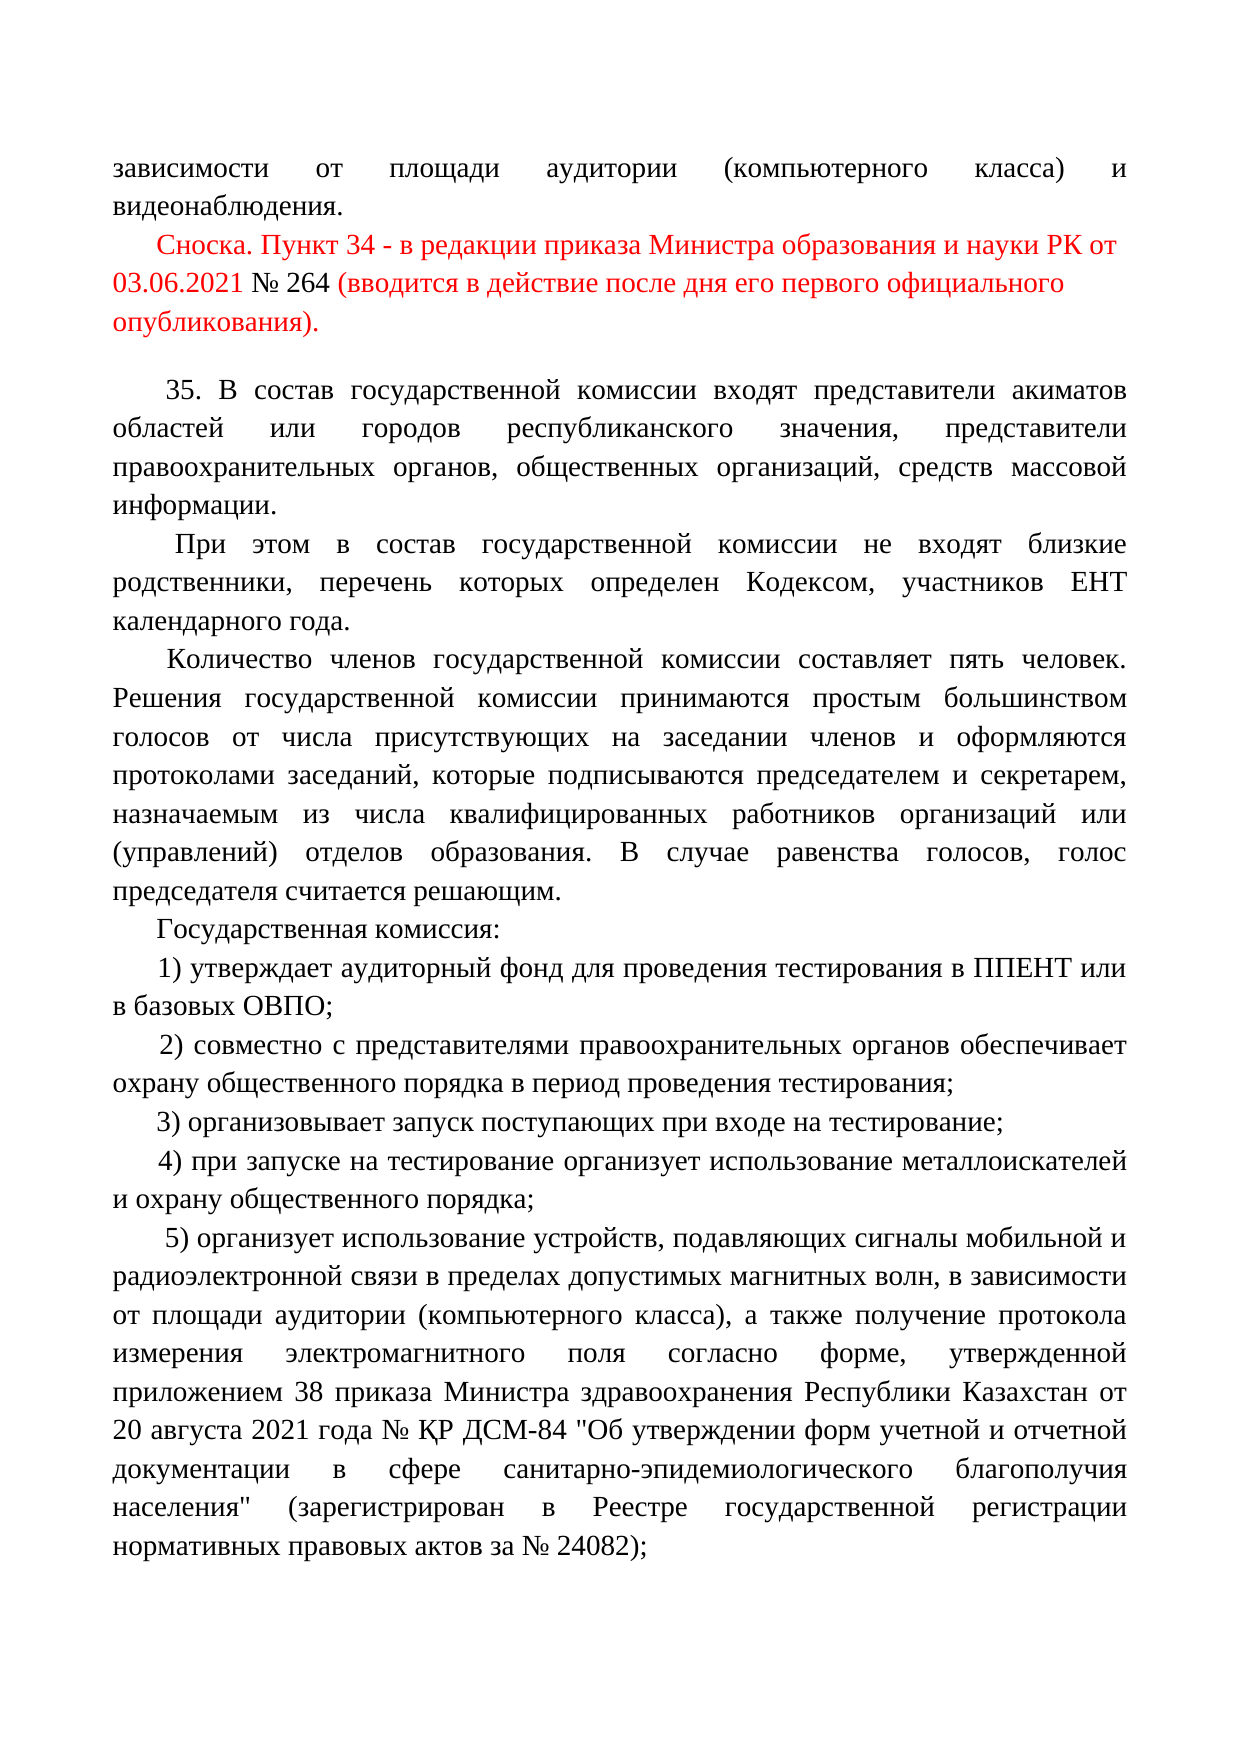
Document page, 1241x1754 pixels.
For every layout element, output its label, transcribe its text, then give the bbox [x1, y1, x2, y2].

text 2) совместно с представителями правоохранительных органов обеспечивает охрану общественного порядка в период проведения тестирования; [112, 1027, 1128, 1099]
text Государственная комиссия: [112, 911, 1128, 945]
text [112, 150, 1128, 222]
text 3) организовывает запуск поступающих при входе на тестирование; [112, 1104, 1128, 1138]
text 35. В состав государственной комиссии входят представители акиматов областей или городов республиканского значения, представители правоохранительных органов, общественных организаций, средств массовой информации. [112, 372, 1128, 521]
text Сноска. Пункт 34 - в редакции приказа Министра образования и науки РК от 03.06.2021 № 264 (вводится в действие после дня его первого официального опубликования). [112, 227, 1128, 368]
text 5) организует использование устройств, подавляющих сигналы мобильной и радиоэлектронной связи в пределах допустимых магнитных волн, в зависимости от площади аудитории (компьютерного класса), а также получение протокола измерения электромагнитного поля согласно форме, утвержденной приложением 38 приказа Министра здравоохранения Республики Казахстан от 20 августа 2021 года № ҚР ДСМ-84 "Об утверждении форм учетной и отчетной документации в сфере санитарно-эпидемиологического благополучия населения" (зарегистрирован в Реестре государственной регистрации нормативных правовых актов за № 24082); [112, 1220, 1128, 1562]
text Количество членов государственной комиссии составляет пять человек. Решения государственной комиссии принимаются простым большинством голосов от числа присутствующих на заседании членов и оформляются протоколами заседаний, которые подписываются председателем и секретарем, назначаемым из числа квалифицированных работников организаций или (управлений) отделов образования. В случае равенства голосов, голос председателя считается решающим. [112, 642, 1128, 906]
text 1) утверждает аудиторный фонд для проведения тестирования в ППЕНТ или в базовых ОВПО; [112, 950, 1128, 1022]
text При этом в состав государственной комиссии не входят близкие родственники, перечень которых определен Кодексом, участников ЕНТ календарного года. [112, 526, 1128, 637]
text 4) при запуске на тестирование организует использование металлоискателей и охрану общественного порядка; [112, 1143, 1128, 1215]
